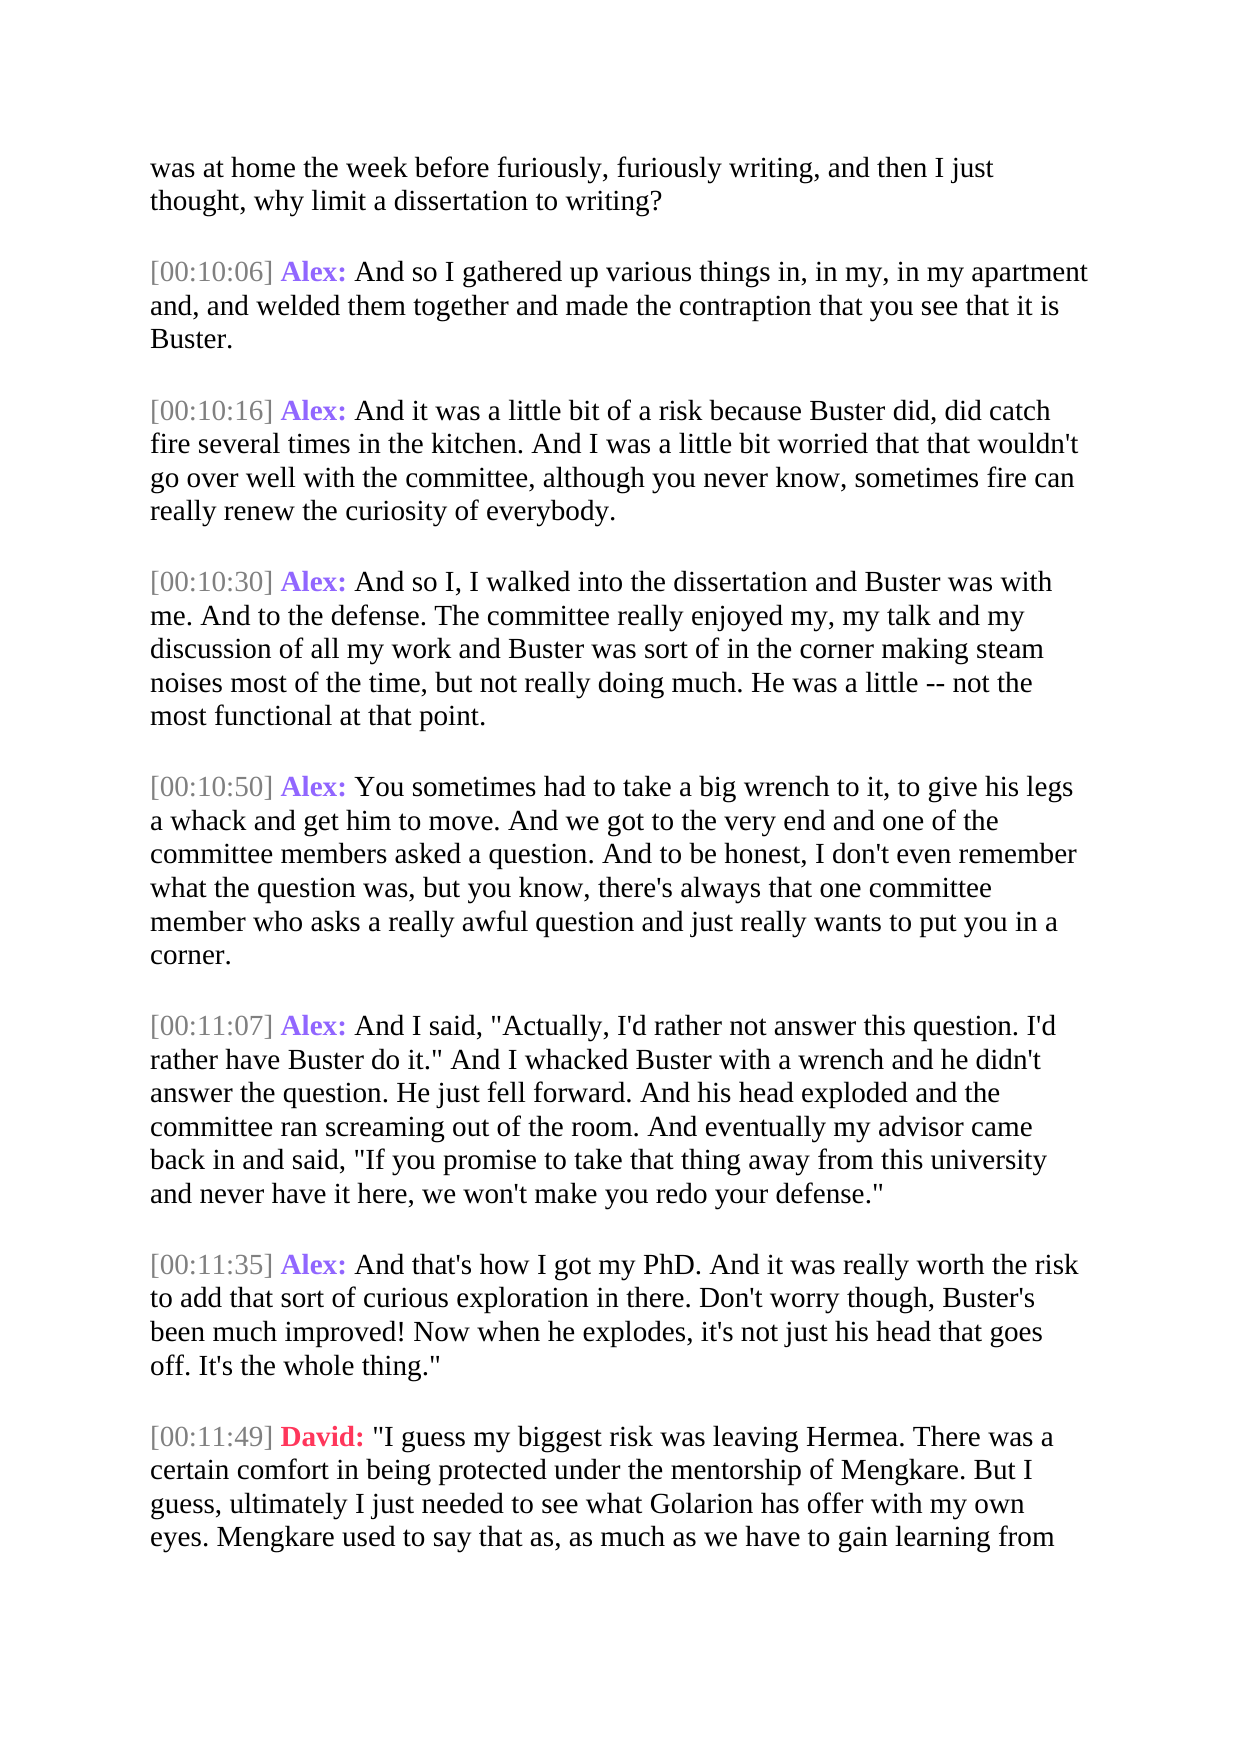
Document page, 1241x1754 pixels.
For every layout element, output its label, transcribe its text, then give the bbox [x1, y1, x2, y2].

text [00:10:30] Alex: And so I, I walked into the dissertation and Buster was with me. And to the defense. The committee really enjoyed my, my talk and my discussion of all my work and Buster was sort of in the corner making steam noises most of the time, but not really doing much. He was a little -- not the most functional at that point. [150, 564, 1090, 732]
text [150, 1419, 1090, 1553]
text [00:11:07] Alex: And I said, "Actually, I'd rather not answer this question. I'd rather have Buster do it." And I whacked Buster with a wrench and he didn't answer the question. He just fell forward. And his head exploded and the committee ran screaming out of the room. And eventually my advisor came back in and said, "If you promise to take that thing away from this university and never have it here, we won't make you redo your defense." [150, 1008, 1090, 1209]
text [00:10:50] Alex: You sometimes had to take a big wrench to it, to give his legs a whack and get him to move. And we got to the very end and one of the committee members asked a question. And to be honest, I don't even remember what the question was, but you know, there's always that one committee member who asks a really awful question and just really wants to put you in a corner. [150, 769, 1090, 971]
text [00:11:35] Alex: And that's how I got my PhD. And it was really worth the risk to add that sort of curious exploration in there. Don't worry though, Buster's been much improved! Now when he explodes, it's not just his head that goes off. It's the whole thing." [150, 1247, 1090, 1381]
text [00:10:06] Alex: And so I gathered up various things in, in my, in my apartment and, and welded them together and made the contraption that you see that it is Buster. [150, 254, 1090, 355]
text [150, 150, 1090, 217]
text [00:10:16] Alex: And it was a little bit of a risk because Buster did, did catch fire several times in the kitchen. And I was a little bit worried that that wouldn't go over well with the committee, although you never know, sometimes fire can really renew the curiosity of everybody. [150, 393, 1090, 527]
